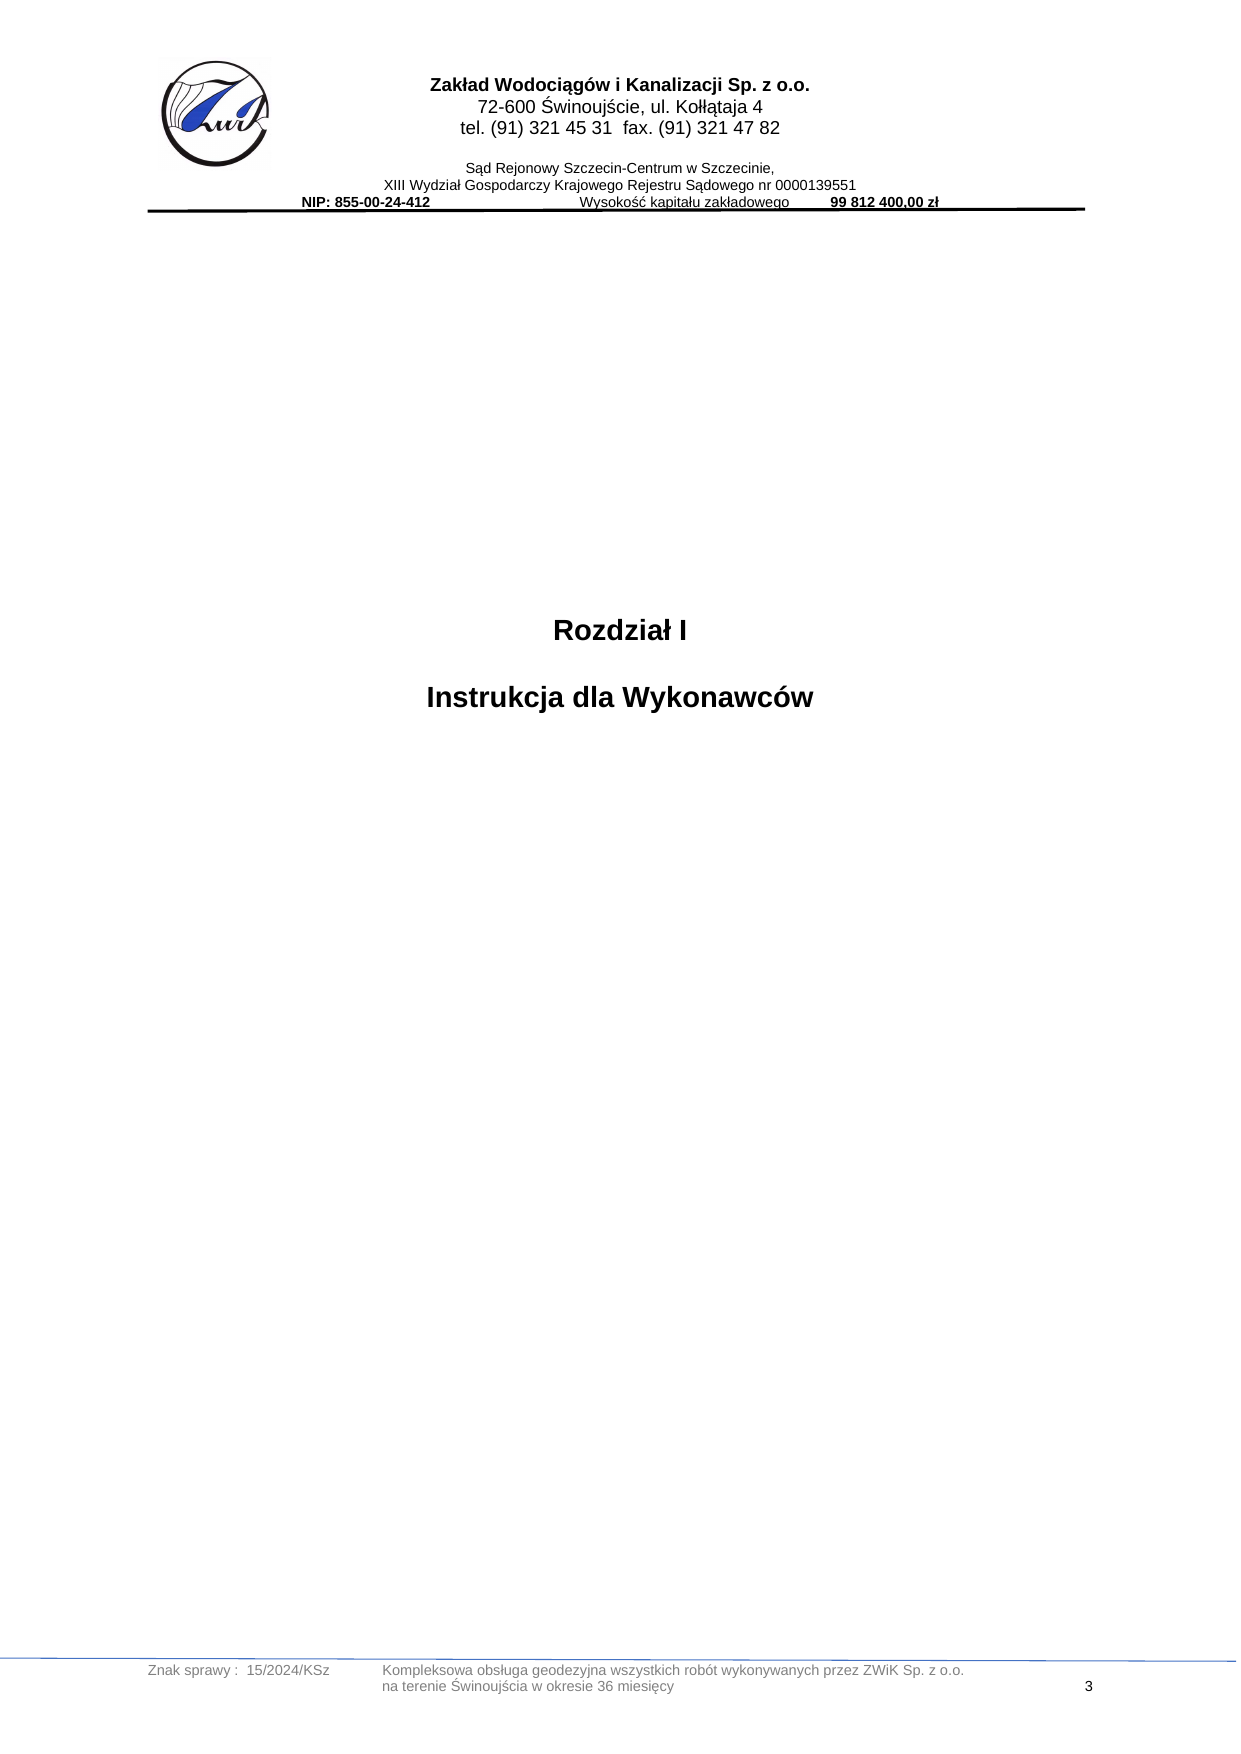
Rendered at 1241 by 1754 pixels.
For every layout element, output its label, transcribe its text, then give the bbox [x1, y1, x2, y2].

text Rozdział I [148, 613, 1092, 646]
text Instrukcja dla Wykonawców [148, 680, 1092, 713]
picture [158, 57, 272, 171]
